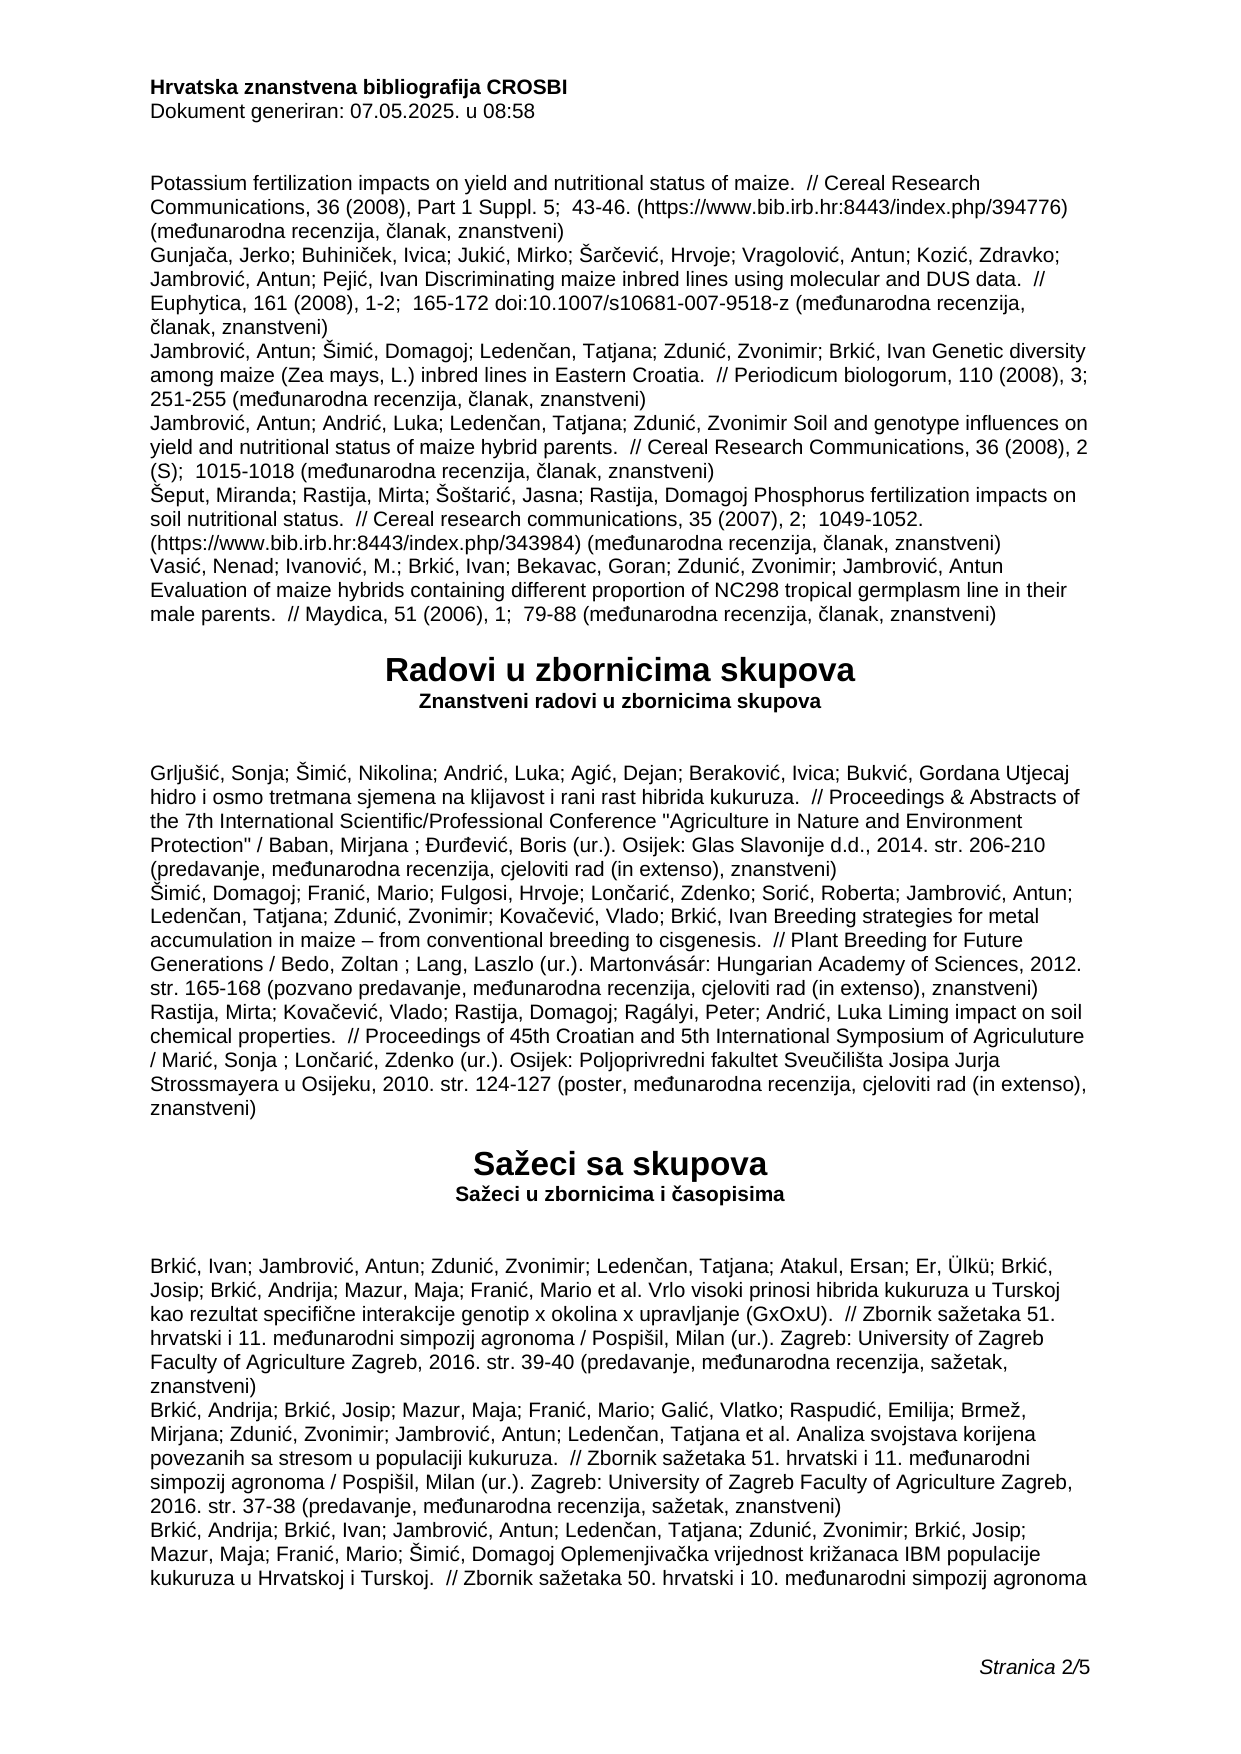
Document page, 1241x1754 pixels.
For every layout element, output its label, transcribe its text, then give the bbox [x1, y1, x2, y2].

text Brkić, Ivan; Jambrović, Antun; Zdunić, Zvonimir; Ledenčan, Tatjana; Atakul, Ersan; Er, Ülkü; Brkić, Josip; Brkić, Andrija; Mazur, Maja; Franić, Mario et al. [150, 1254, 1090, 1398]
text Gunjača, Jerko; Buhiniček, Ivica; Jukić, Mirko; Šarčević, Hrvoje; Vragolović, Antun; Kozić, Zdravko; Jambrović, Antun; Pejić, Ivan [150, 243, 1090, 339]
text Jambrović, Antun; Šimić, Domagoj; Ledenčan, Tatjana; Zdunić, Zvonimir; Brkić, Ivan [150, 339, 1090, 411]
subtitle Radovi u zbornicima skupova [150, 650, 1090, 689]
text Vasić, Nenad; Ivanović, M.; Brkić, Ivan; Bekavac, Goran; Zdunić, Zvonimir; Jambrović, Antun [150, 554, 1090, 626]
subtitle Sažeci u zbornicima i časopisima [150, 1182, 1090, 1206]
text Rastija, Mirta; Kovačević, Vlado; Rastija, Domagoj; Ragályi, Peter; Andrić, Luka [150, 1000, 1090, 1120]
subtitle Znanstveni radovi u zbornicima skupova [150, 689, 1090, 713]
subtitle Sažeci sa skupova [150, 1144, 1090, 1182]
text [150, 1518, 1090, 1589]
text Brkić, Andrija; Brkić, Josip; Mazur, Maja; Franić, Mario; Galić, Vlatko; Raspudić, Emilija; Brmež, Mirjana; Zdunić, Zvonimir; Jambrović, Antun; Ledenčan, Tatjana et al. [150, 1398, 1090, 1518]
text Grljušić, Sonja; Šimić, Nikolina; Andrić, Luka; Agić, Dejan; Beraković, Ivica; Bukvić, Gordana [150, 761, 1090, 880]
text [150, 171, 1090, 243]
text Jambrović, Antun; Andrić, Luka; Ledenčan, Tatjana; Zdunić, Zvonimir [150, 411, 1090, 482]
text Šeput, Miranda; Rastija, Mirta; Šoštarić, Jasna; Rastija, Domagoj [150, 482, 1090, 554]
text Šimić, Domagoj; Franić, Mario; Fulgosi, Hrvoje; Lončarić, Zdenko; Sorić, Roberta; Jambrović, Antun; Ledenčan, Tatjana; Zdunić, Zvonimir; Kovačević, Vlado; Brkić, Ivan [150, 880, 1090, 1000]
